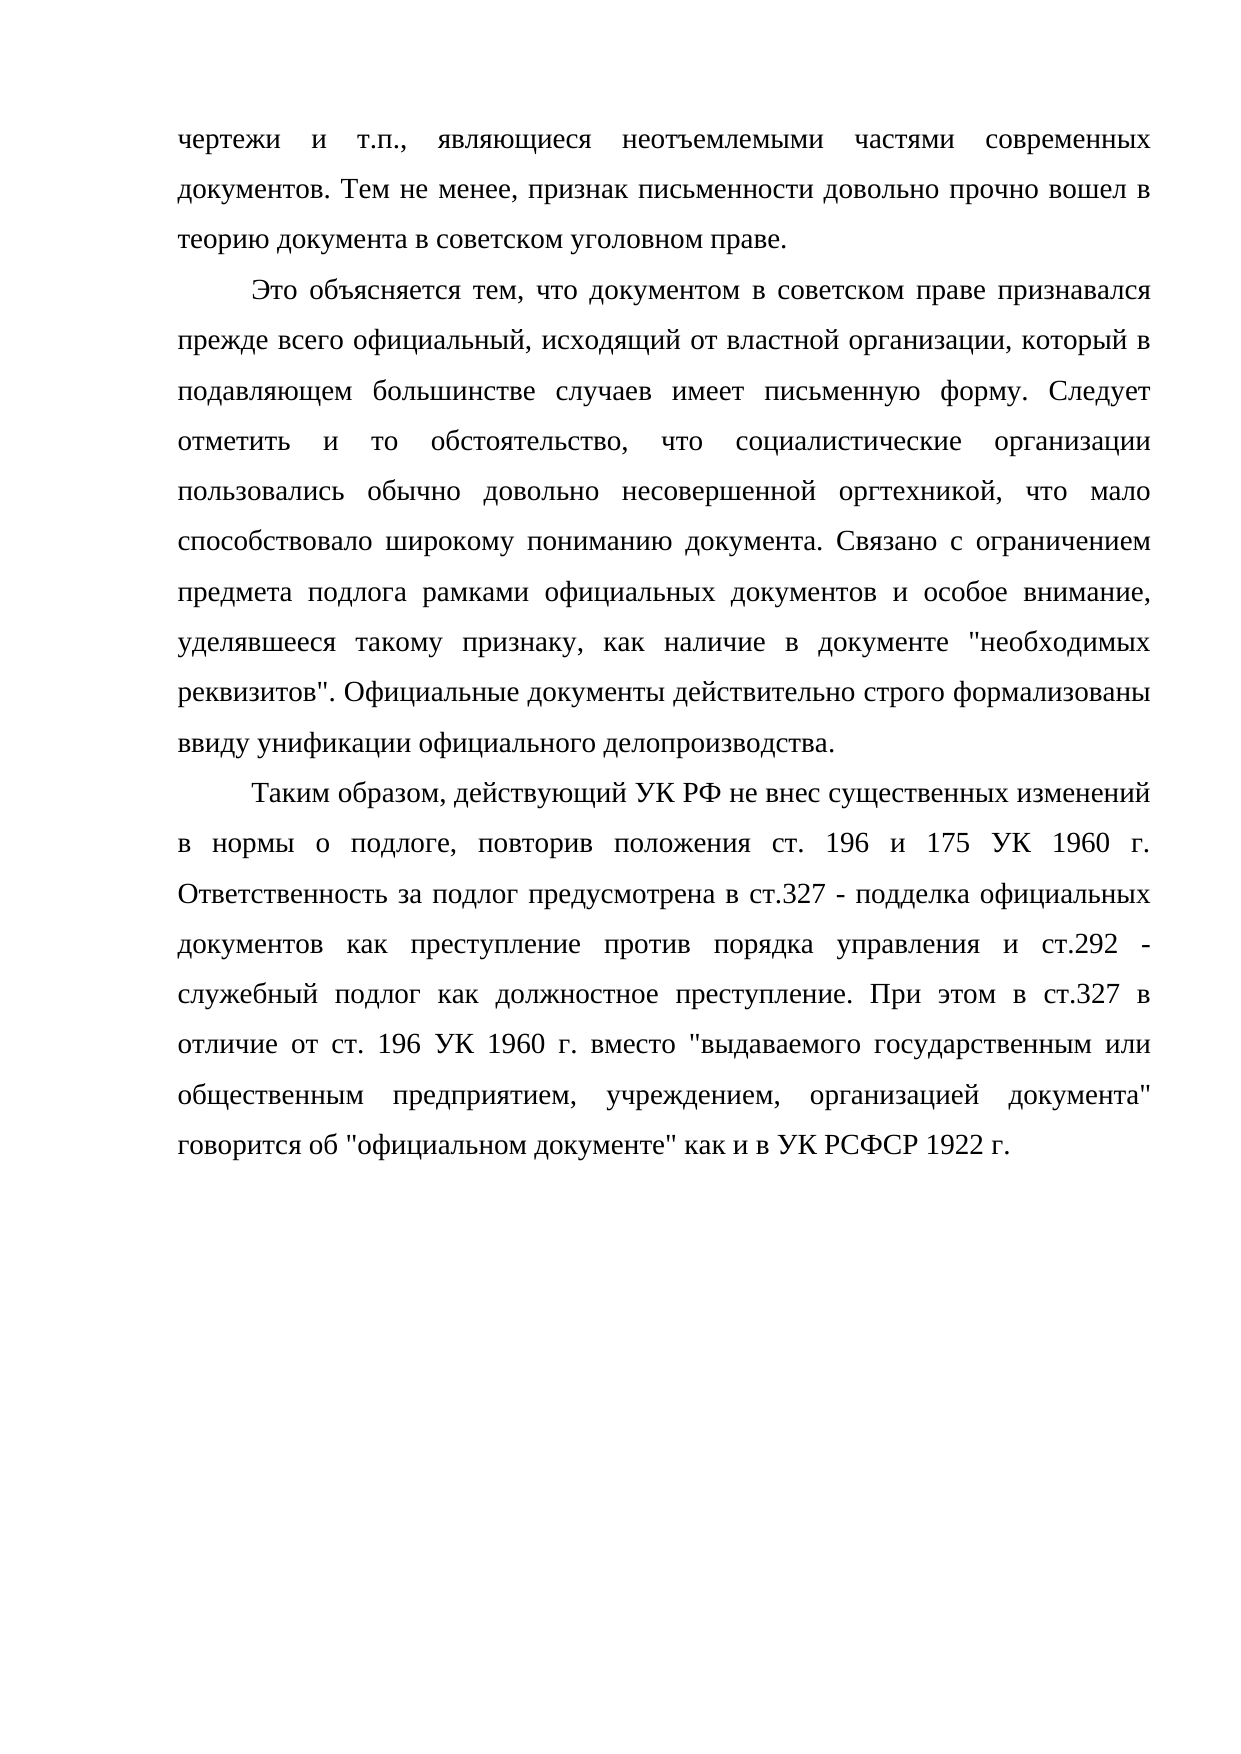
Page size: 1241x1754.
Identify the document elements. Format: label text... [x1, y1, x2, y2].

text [177, 121, 1152, 255]
text Это объясняется тем, что документом в советском праве признавался прежде всего официальный, исходящий от властной организации, который в подавляющем большинстве случаев имеет письменную форму. Следует отметить и то обстоятельство, что социалистические организации пользовались обычно довольно несовершенной оргтехникой, что мало способствовало широкому пониманию документа. Связано с ограничением предмета подлога рамками официальных документов и особое внимание, уделявшееся такому признаку, как наличие в документе "необходимых реквизитов". Официальные документы действительно строго формализованы ввиду унификации официального делопроизводства. [177, 272, 1152, 758]
text Таким образом, действующий УК РФ не внес существенных изменений в нормы о подлоге, повторив положения ст. 196 и 175 УК . Ответственность за подлог предусмотрена в ст.327 - подделка официальных документов как преступление против порядка управления и ст.292 - служебный подлог как должностное преступление. При этом в ст.327 в отличие от ст. 196 УК . вместо "выдаваемого государственным или общественным предприятием, учреждением, организацией документа" говорится об "официальном документе" как и в УК РСФСР . [177, 775, 1152, 1161]
